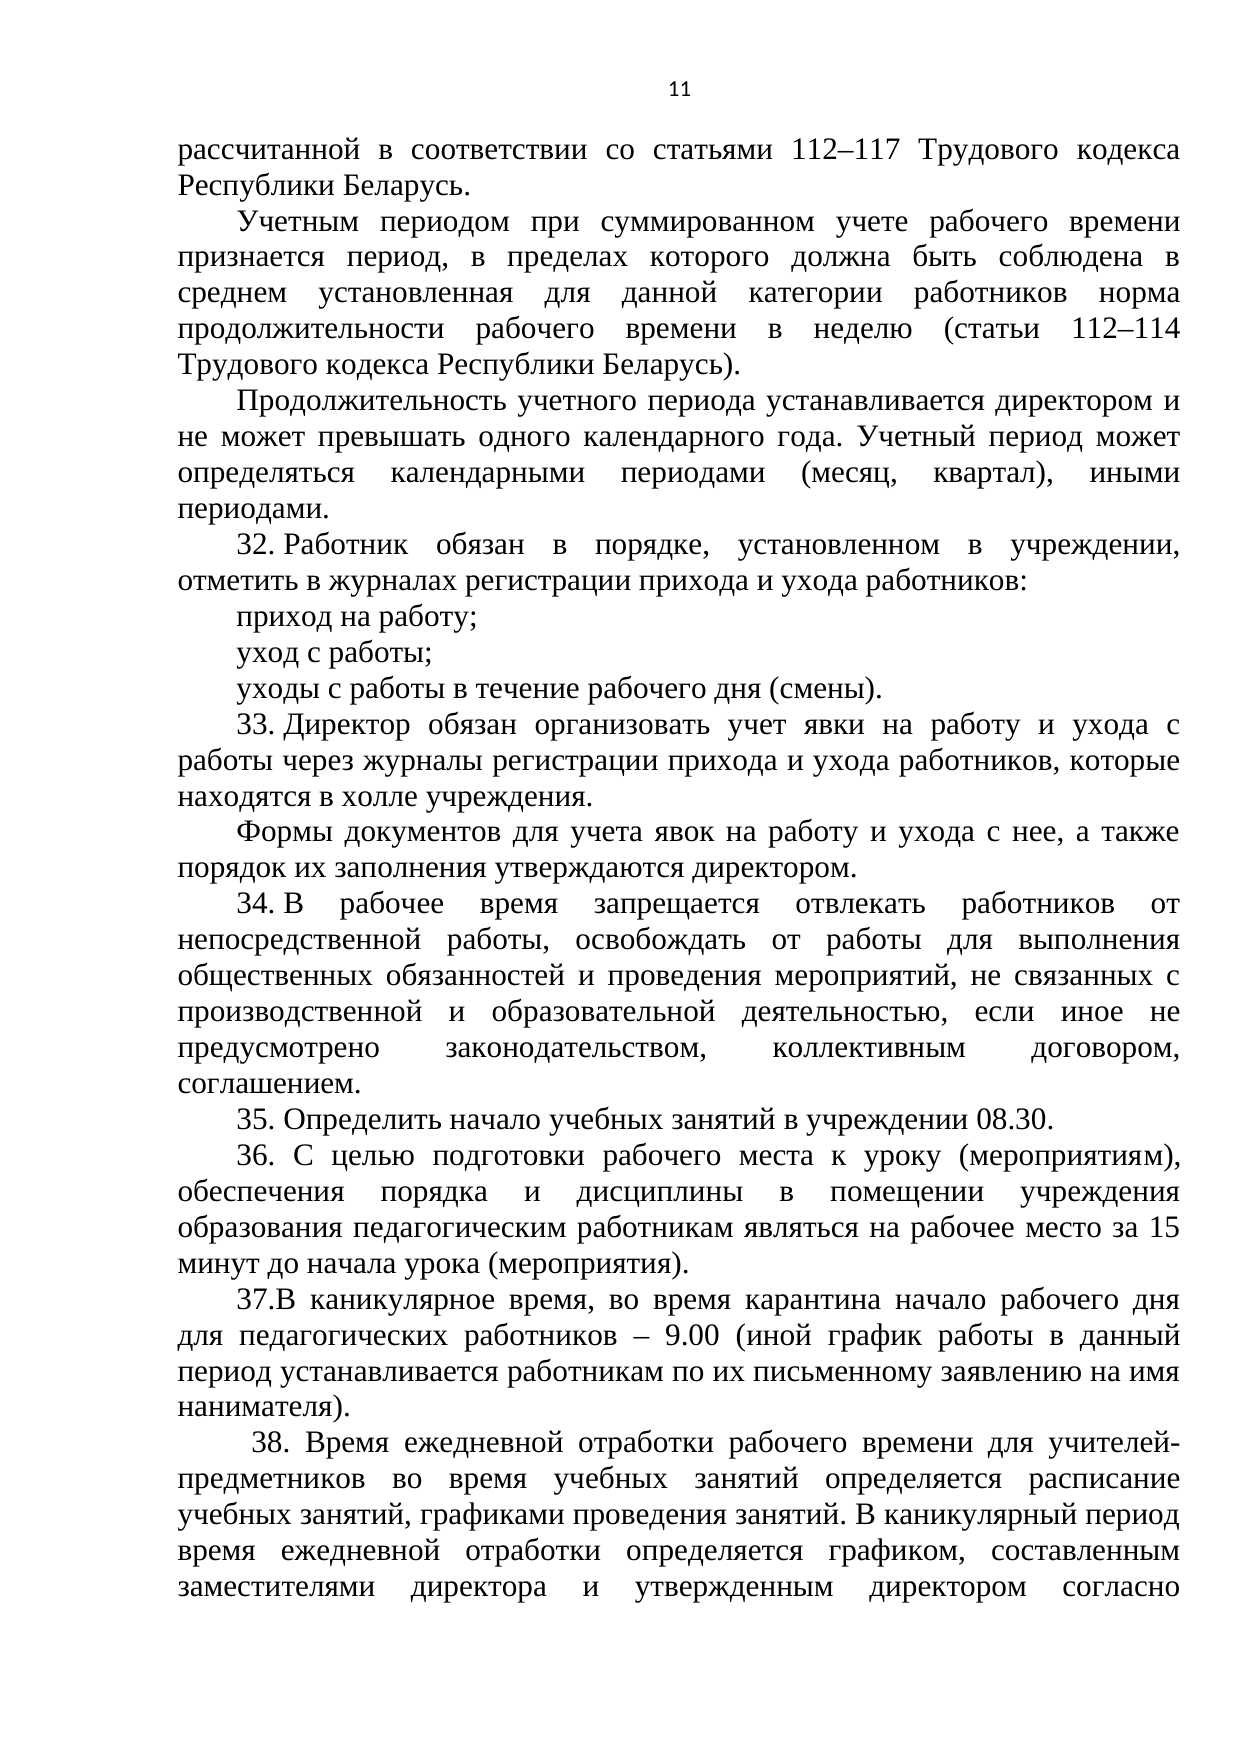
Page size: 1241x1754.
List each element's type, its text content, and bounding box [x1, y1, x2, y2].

text 36. С целью подготовки рабочего места к уроку (мероприятиям), обеспечения порядка и дисциплины в помещении учреждения образования педагогическим работникам являться на рабочее место за 15 минут до начала урока (мероприятия). [177, 1136, 1181, 1280]
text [177, 1424, 1181, 1603]
text приход на работу; [177, 597, 1181, 633]
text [177, 130, 1181, 202]
text 32. Работник обязан в порядке, установленном в учреждении, отметить в журналах регистрации прихода и ухода работников: [177, 525, 1181, 597]
text Учетным периодом при суммированном учете рабочего времени признается период, в пределах которого должна быть соблюдена в среднем установленная для данной категории работников норма продолжительности рабочего времени в неделю (статьи 112–114 Трудового кодекса Республики Беларусь). [177, 202, 1181, 381]
text уход с работы; [177, 633, 1181, 669]
text уходы с работы в течение рабочего дня (смены). [177, 669, 1181, 705]
text 33. Директор обязан организовать учет явки на работу и ухода с работы через журналы регистрации прихода и ухода работников, которые находятся в холле учреждения. [177, 705, 1181, 813]
text Формы документов для учета явок на работу и ухода с нее, а также порядок их заполнения утверждаются директором. [177, 813, 1181, 884]
text 35. Определить начало учебных занятий в учреждении 08.30. [177, 1100, 1181, 1136]
text 37.В каникулярное время, во время карантина начало рабочего дня для педагогических работников – 9.00 (иной график работы в данный период устанавливается работникам по их письменному заявлению на имя нанимателя). [177, 1280, 1181, 1424]
text 34. В рабочее время запрещается отвлекать работников от непосредственной работы, освобождать от работы для выполнения общественных обязанностей и проведения мероприятий, не связанных с производственной и образовательной деятельностью, если иное не предусмотрено законодательством, коллективным договором, соглашением. [177, 884, 1181, 1100]
text Продолжительность учетного периода устанавливается директором и не может превышать одного календарного года. Учетный период может определяться календарными периодами (месяц, квартал), иными периодами. [177, 381, 1181, 525]
